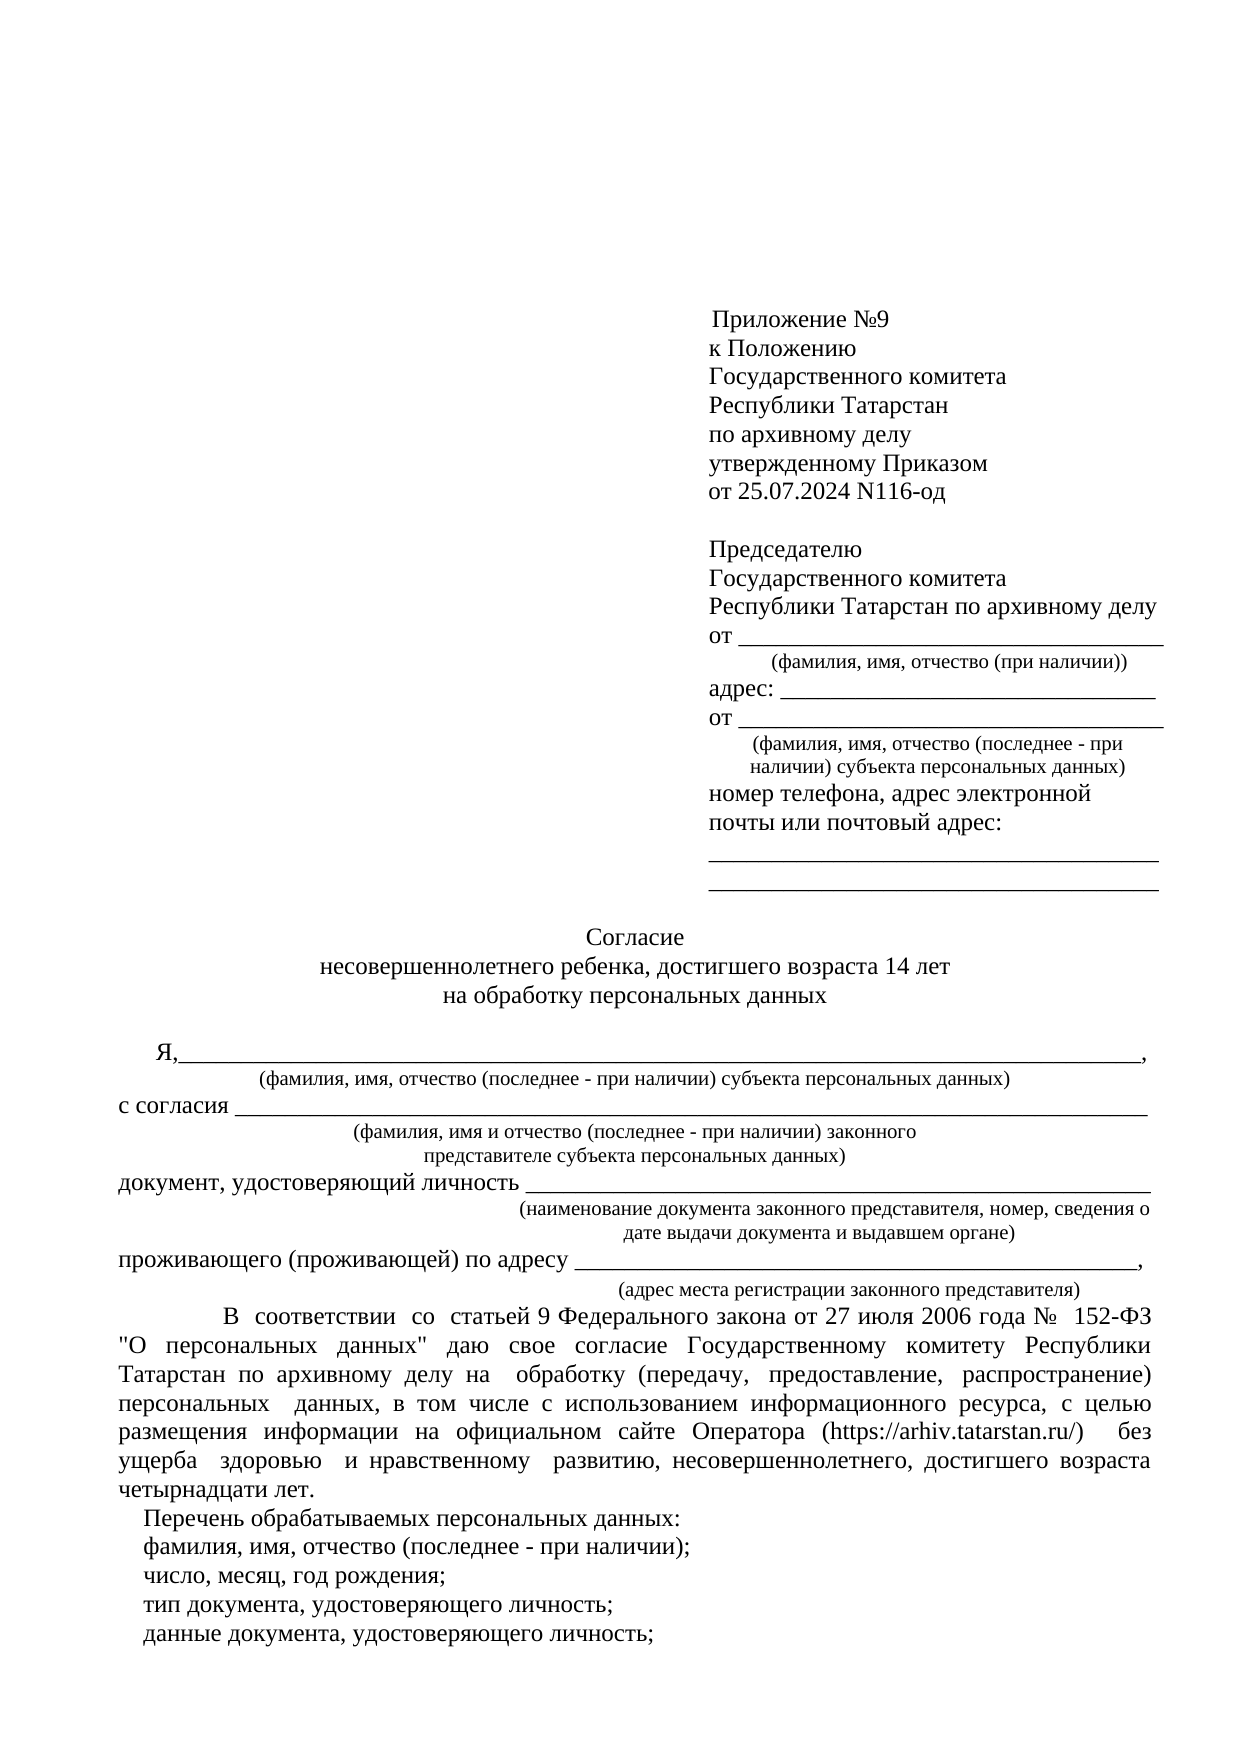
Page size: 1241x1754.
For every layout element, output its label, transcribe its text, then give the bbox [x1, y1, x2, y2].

text к Положению [709, 333, 1152, 361]
text Республики Татарстан [709, 390, 1152, 419]
text данные документа, удостоверяющего личность; [118, 1618, 1152, 1646]
text число, месяц, год рождения; [118, 1560, 1152, 1589]
text (наименование документа законного представителя, номер, сведения о [118, 1196, 1152, 1220]
text фамилия, имя, отчество (последнее - при наличии); [118, 1531, 1152, 1560]
text несовершеннолетнего ребенка, достигшего возраста 14 лет [118, 951, 1152, 980]
text В соответствии со статьей 9 Федерального закона от 27 июля 2006 года № 152-ФЗ "О персональных данных" даю свое согласие Государственному комитету Республики Татарстан по архивному делу на обработку (передачу, предоставление, распространение) персональных данных, в том числе с использованием информационного ресурса, с целью размещения информации на официальном сайте Оператора (https://arhiv.tatarstan.ru/) без ущерба здоровью и нравственному развитию, несовершеннолетнего, достигшего возраста четырнадцати лет. [118, 1301, 1152, 1503]
text дате выдачи документа и выдавшем органе) [118, 1220, 1152, 1244]
text от __________________________________ [709, 620, 1167, 649]
text Перечень обрабатываемых персональных данных: [118, 1503, 1152, 1531]
text Государственного комитета [709, 361, 1152, 390]
text документ, удостоверяющий личность __________________________________________________ [118, 1167, 1152, 1196]
text Государственного комитета [709, 563, 1167, 591]
text на обработку персональных данных [118, 980, 1152, 1008]
text номер телефона, адрес электронной [709, 778, 1167, 807]
text Республики Татарстан по архивному делу [709, 591, 1167, 620]
text (фамилия, имя, отчество (последнее - при наличии) субъекта персональных данных) [118, 1066, 1152, 1090]
text проживающего (проживающей) по адресу _____________________________________________, [118, 1244, 1152, 1273]
text почты или почтовый адрес: ________________________________________________________________________ [709, 807, 1167, 893]
text (фамилия, имя, отчество (последнее - при наличии) субъекта персональных данных) [709, 730, 1167, 778]
text от 25.07.2024 N116-од [118, 476, 1152, 505]
text по архивному делу [709, 419, 1152, 448]
text утвержденному Приказом [709, 448, 1152, 476]
text с согласия _________________________________________________________________________ [118, 1090, 1152, 1119]
text Согласие [118, 922, 1152, 951]
text адрес: ______________________________ [709, 673, 1167, 702]
text Я,_____________________________________________________________________________, [118, 1008, 1152, 1066]
text тип документа, удостоверяющего личность; [118, 1589, 1152, 1618]
text (фамилия, имя и отчество (последнее - при наличии) законного [118, 1119, 1152, 1143]
text представителе субъекта персональных данных) [118, 1143, 1152, 1167]
text от __________________________________ [709, 702, 1167, 730]
text (адрес места регистрации законного представителя) [118, 1273, 1152, 1301]
text Председателю [709, 534, 1167, 563]
text (фамилия, имя, отчество (при наличии)) [709, 649, 1167, 673]
text Приложение №9 [118, 304, 1152, 333]
